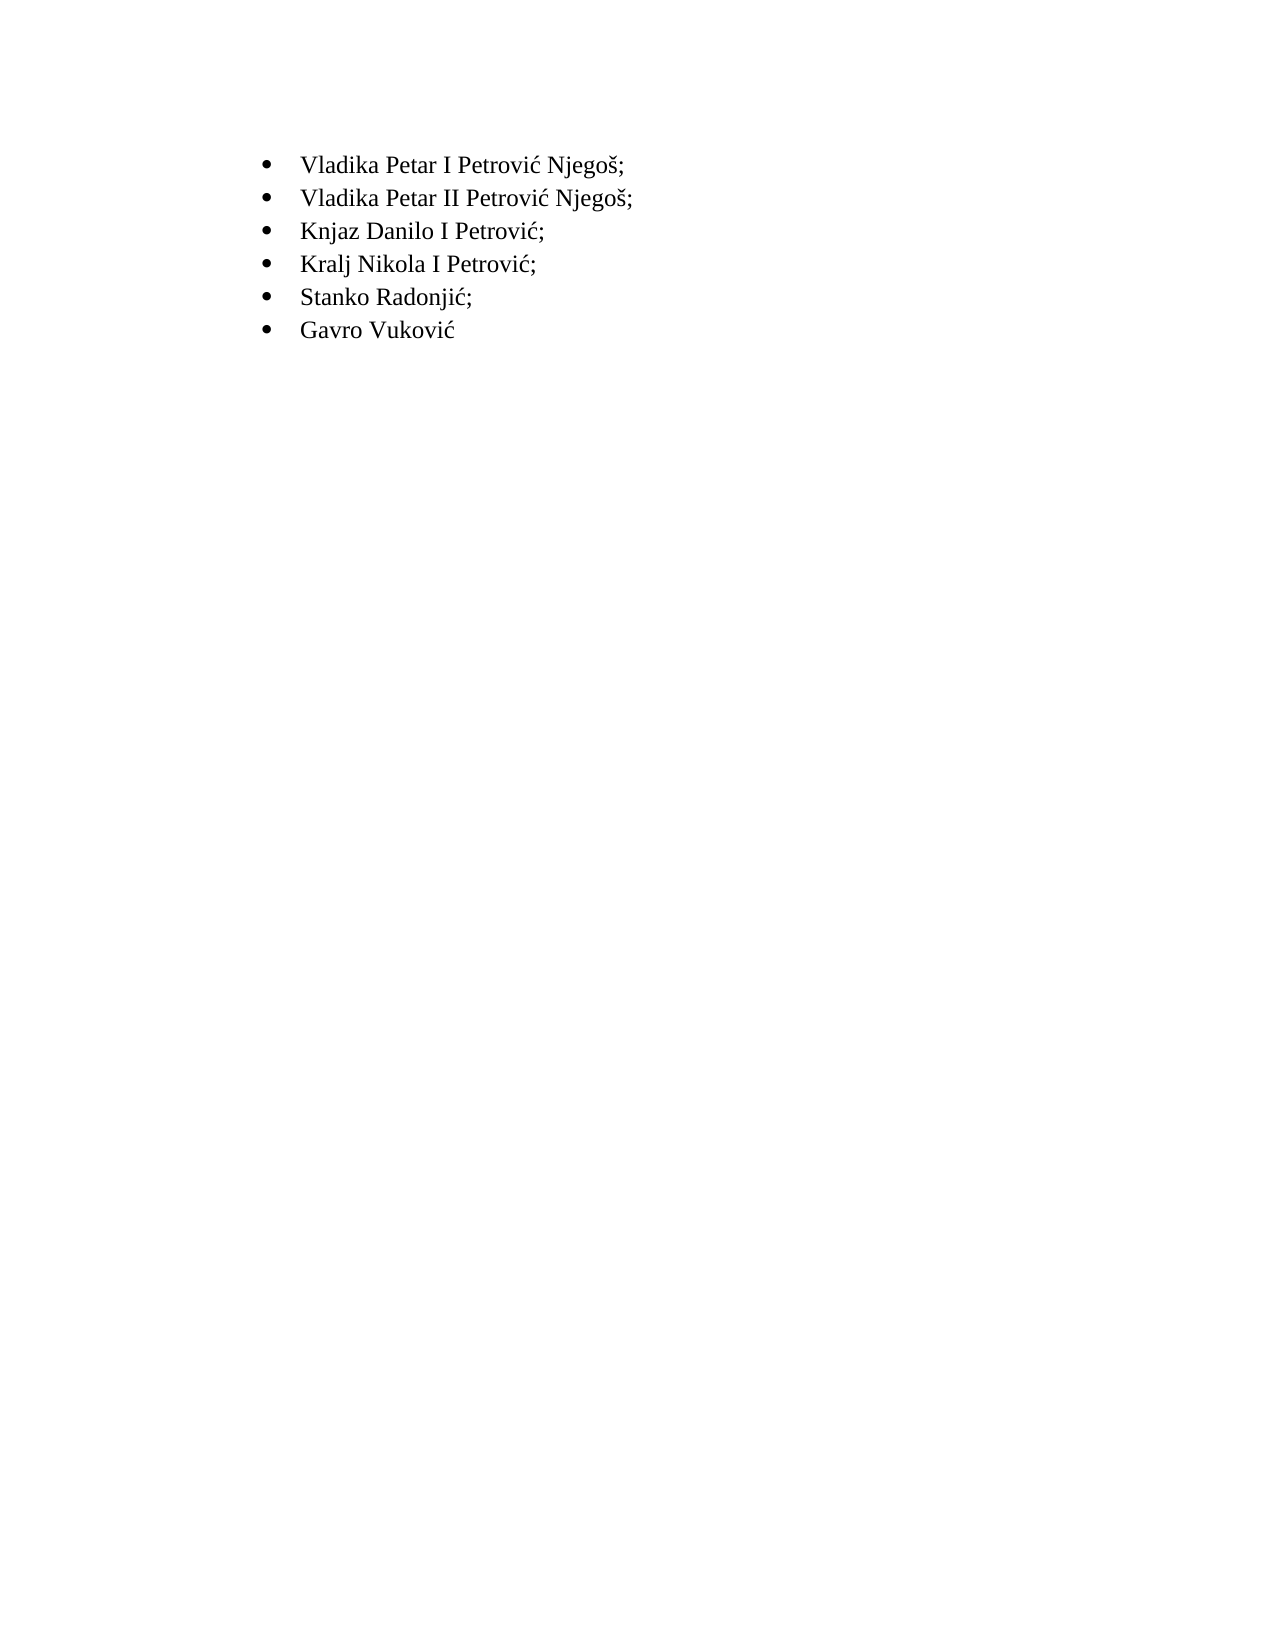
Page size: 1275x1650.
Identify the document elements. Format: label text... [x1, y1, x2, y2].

list Gavro Vuković [262, 315, 1125, 344]
list Stanko Radonjić; [262, 282, 1125, 311]
list Vladika Petar I Petrović Njegoš; [262, 150, 1125, 179]
list Kralj Nikola I Petrović; [262, 249, 1125, 278]
list Vladika Petar II Petrović Njegoš; [262, 183, 1125, 212]
list Knjaz Danilo I Petrović; [262, 216, 1125, 245]
